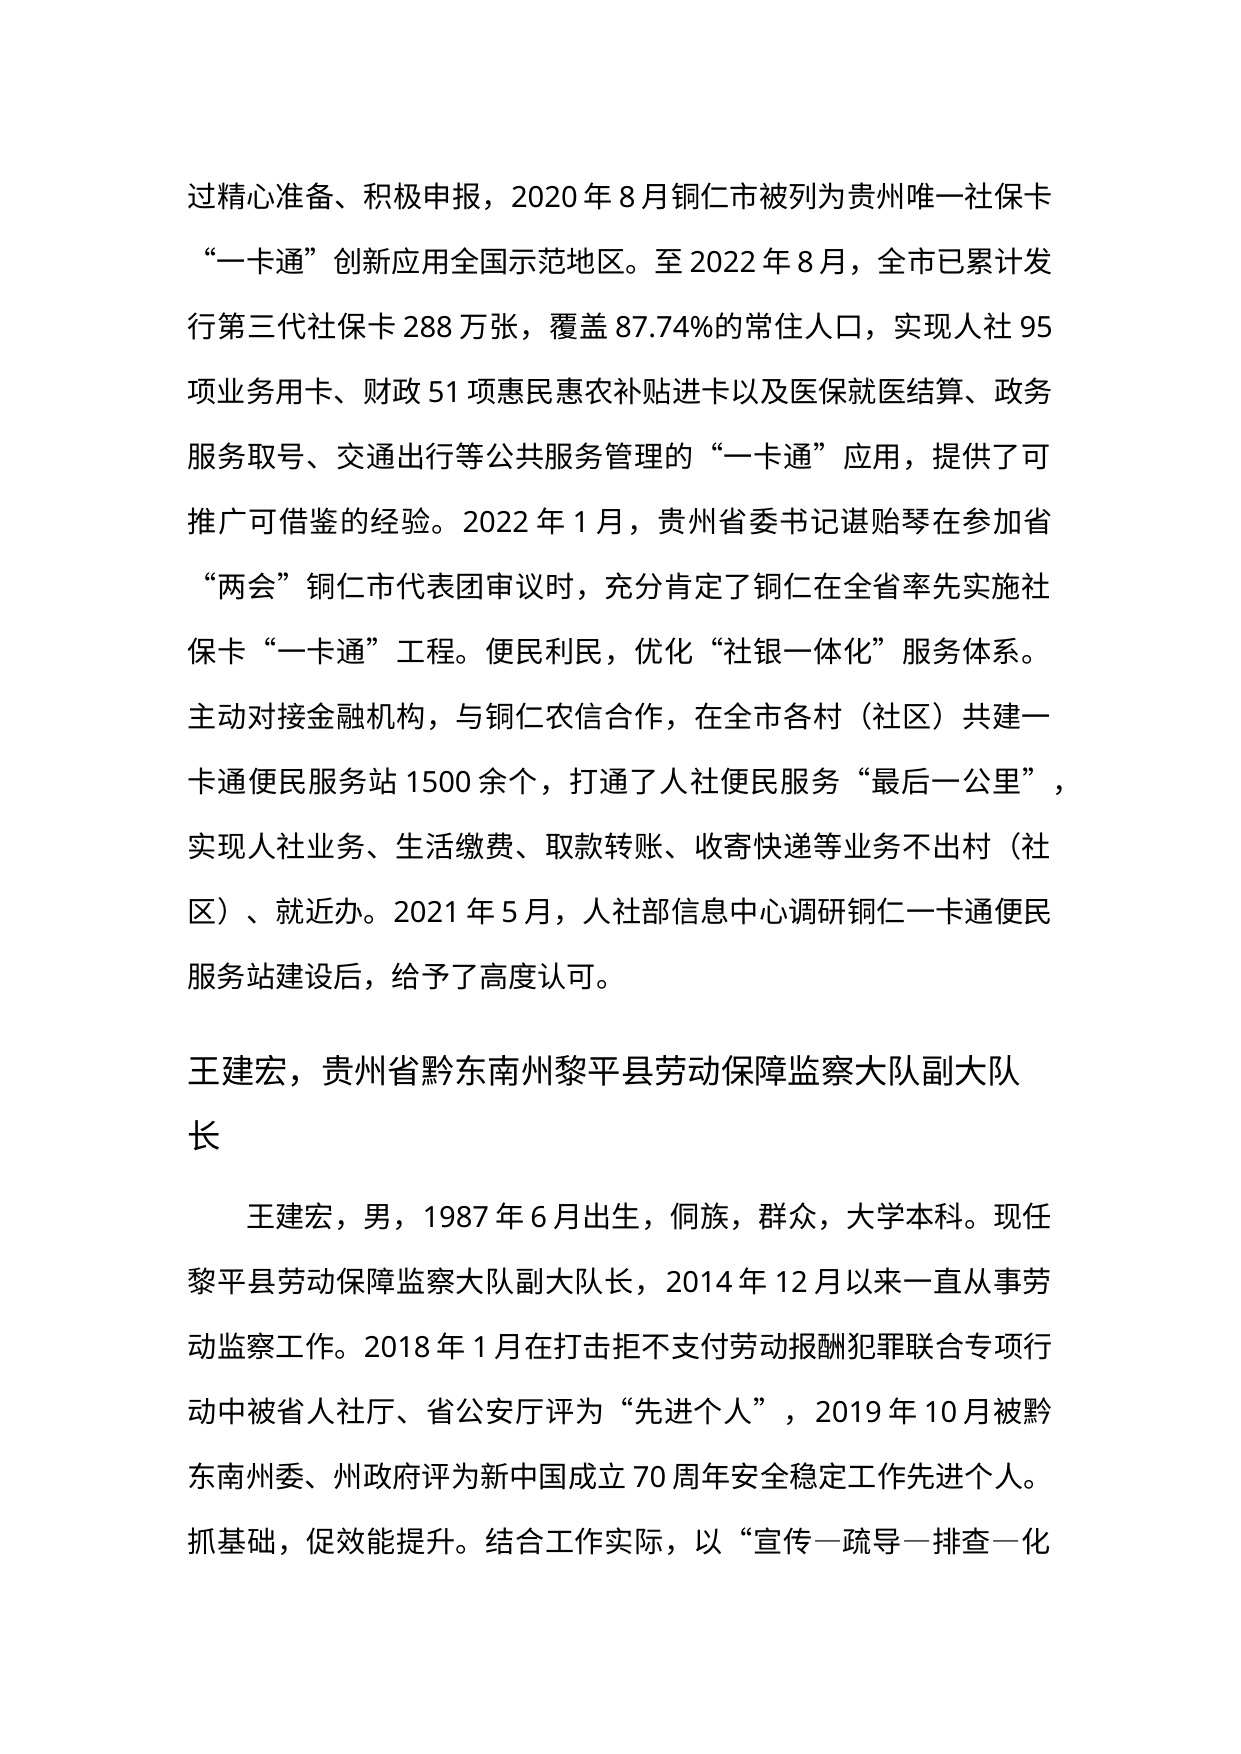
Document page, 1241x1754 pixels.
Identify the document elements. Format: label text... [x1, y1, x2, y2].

subtitle 王建宏，贵州省黔东南州黎平县劳动保障监察大队副大队长 [187, 1036, 1053, 1166]
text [187, 1182, 1053, 1572]
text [187, 162, 1053, 1007]
